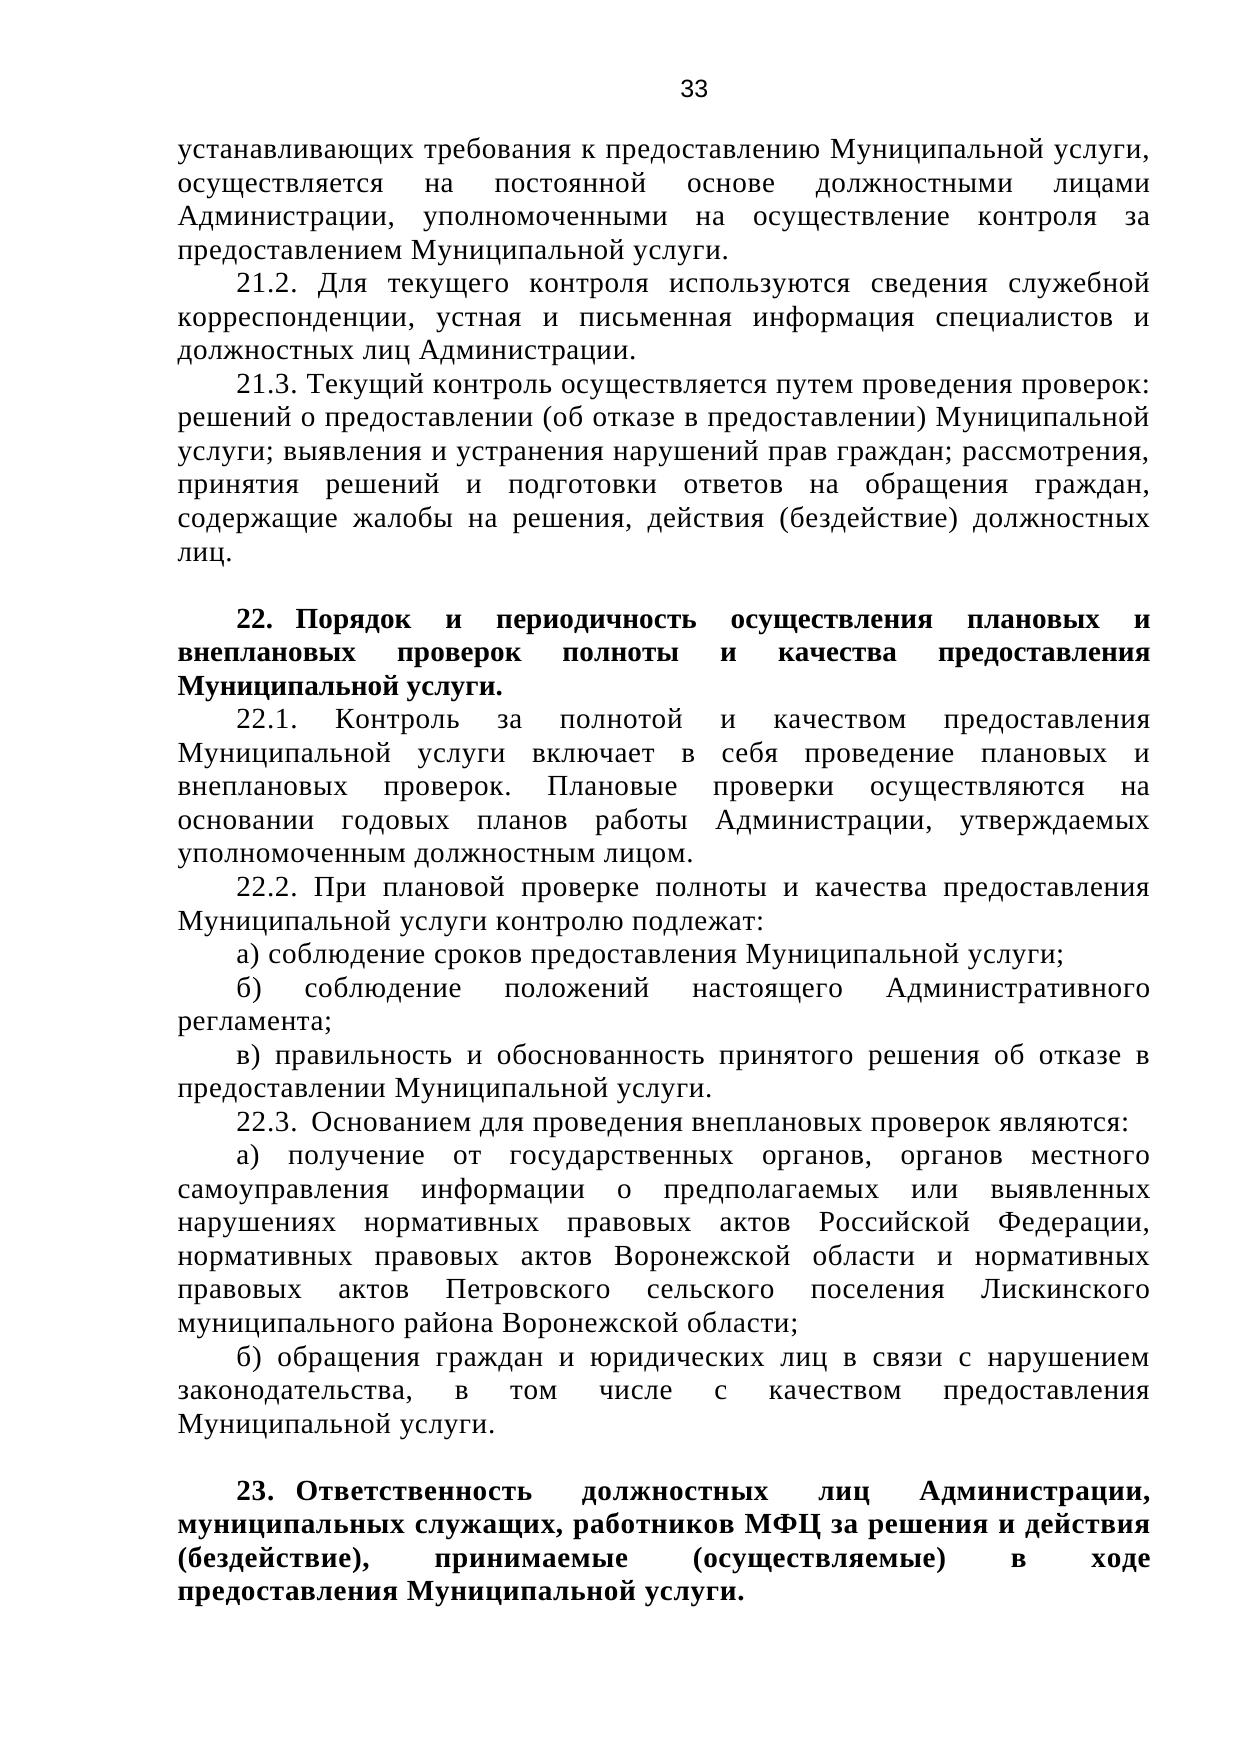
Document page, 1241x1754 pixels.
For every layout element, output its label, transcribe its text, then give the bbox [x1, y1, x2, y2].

text а) получение от государственных органов, органов местного самоуправления информации о предполагаемых или выявленных нарушениях нормативных правовых актов Российской Федерации, нормативных правовых актов Воронежской области и нормативных правовых актов Петровского сельского поселения Лискинского муниципального района Воронежской области; [177, 1137, 1152, 1339]
list Основанием для проведения внеплановых проверок являются: [236, 1104, 1152, 1137]
list Ответственность должностных лиц Администрации, муниципальных служащих, работников МФЦ за решения и действия (бездействие), принимаемые (осуществляемые) в ходе предоставления Муниципальной услуги. [177, 1473, 1152, 1607]
text б) соблюдение положений настоящего Административного регламента; [177, 970, 1152, 1037]
list Порядок и периодичность осуществления плановых и внеплановых проверок полноты и качества предоставления Муниципальной услуги. [177, 601, 1152, 701]
text 21.3. Текущий контроль осуществляется путем проведения проверок: решений о предоставлении (об отказе в предоставлении) Муниципальной услуги; выявления и устранения нарушений прав граждан; рассмотрения, принятия решений и подготовки ответов на обращения граждан, содержащие жалобы на решения, действия (бездействие) должностных лиц. [177, 366, 1152, 567]
text 22.2. При плановой проверке полноты и качества предоставления Муниципальной услуги контролю подлежат: [177, 869, 1152, 936]
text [177, 131, 1152, 265]
text 22.1. Контроль за полнотой и качеством предоставления Муниципальной услуги включает в себя проведение плановых и внеплановых проверок. Плановые проверки осуществляются на основании годовых планов работы Администрации, утверждаемых уполномоченным должностным лицом. [177, 701, 1152, 869]
text а) соблюдение сроков предоставления Муниципальной услуги; [177, 936, 1152, 970]
text б) обращения граждан и юридических лиц в связи с нарушением законодательства, в том числе с качеством предоставления Муниципальной услуги. [177, 1339, 1152, 1439]
text в) правильность и обоснованность принятого решения об отказе в предоставлении Муниципальной услуги. [177, 1037, 1152, 1104]
text 21.2. Для текущего контроля используются сведения служебной корреспонденции, устная и письменная информация специалистов и должностных лиц Администрации. [177, 265, 1152, 366]
